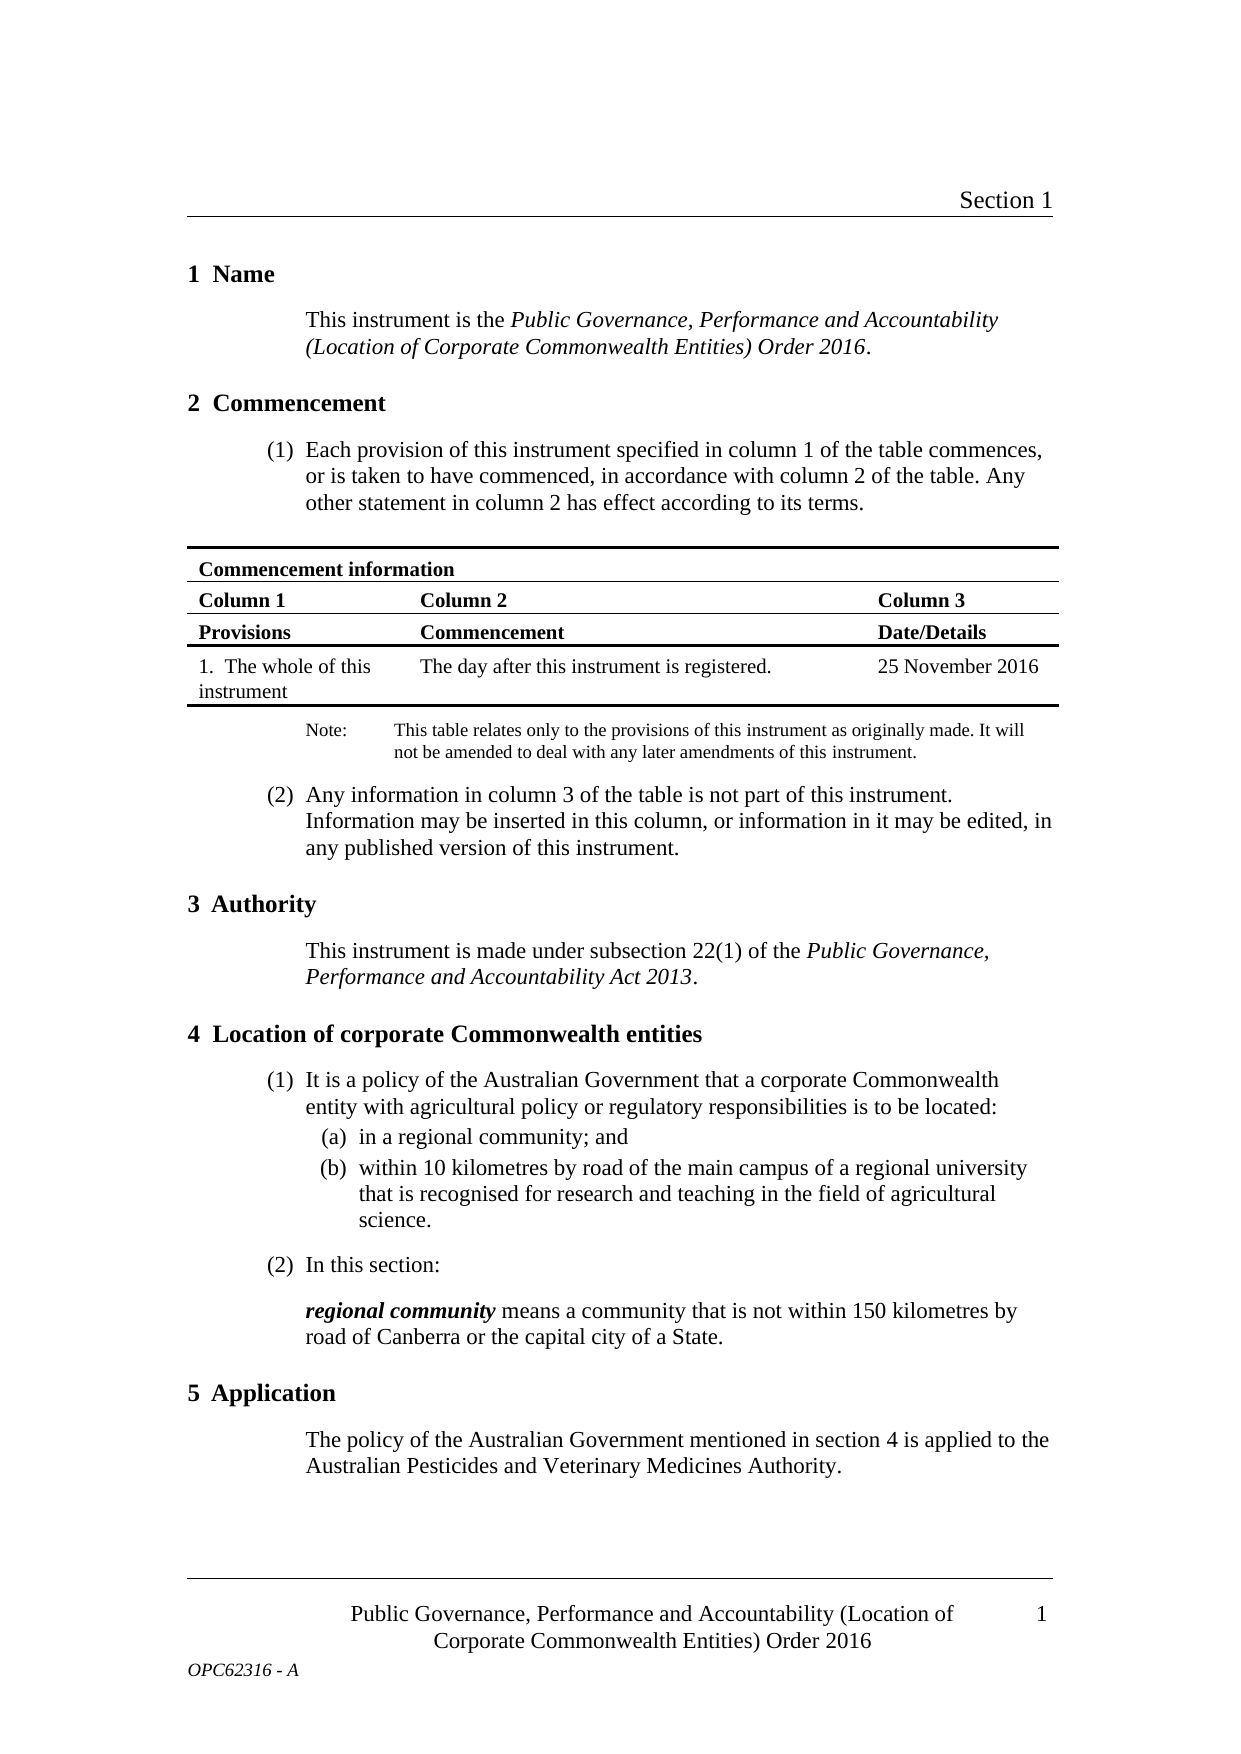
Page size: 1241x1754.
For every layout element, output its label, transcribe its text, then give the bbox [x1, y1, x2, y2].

table_cell The day after this instrument is registered. [409, 647, 866, 703]
table_cell Commencement [409, 614, 866, 644]
text (2) In this section: [187, 1252, 1053, 1278]
table_cell Date/Details [866, 614, 1058, 644]
text 1 Name [187, 259, 1053, 288]
text (1) Each provision of this instrument specified in column 1 of the table commences, or is taken to have commenced, in accordance with column 2 of the table. Any other statement in column 2 has effect according to its terms. [187, 436, 1053, 515]
text 5 Application [187, 1378, 1053, 1407]
text (b) within 10 kilometres by road of the main campus of a regional university that is recognised for research and teaching in the field of agricultural science. [187, 1154, 1053, 1233]
table_cell 1. The whole of this instrument [187, 647, 409, 703]
text (1) It is a policy of the Australian Government that a corporate Commonwealth entity with agricultural policy or regulatory responsibilities is to be located: [187, 1066, 1053, 1119]
table_cell 25 November 2016 [866, 647, 1058, 703]
text 3 Authority [187, 889, 1053, 918]
table_cell Column 3 [866, 582, 1058, 612]
text 4 Location of corporate Commonwealth entities [187, 1019, 1053, 1048]
text (a) in a regional community; and [187, 1123, 1053, 1149]
table_cell Column 1 [187, 582, 409, 612]
table_cell Provisions [187, 614, 409, 644]
text Note: This table relates only to the provisions of this instrument as originally made. It will not be amended to deal with any later amendments of this instrument. [305, 719, 1053, 762]
text 2 Commencement [187, 388, 1053, 417]
text This instrument is the Public Governance, Performance and Accountability (Location of Corporate Commonwealth Entities) Order 2016. [187, 307, 1053, 359]
text The policy of the Australian Government mentioned in section 4 is applied to the Australian Pesticides and Veterinary Medicines Authority. [187, 1426, 1053, 1479]
text regional community means a community that is not within 150 kilometres by road of Canberra or the capital city of a State. [305, 1297, 1053, 1349]
text (2) Any information in column 3 of the table is not part of this instrument. Information may be inserted in this column, or information in it may be edited, in any published version of this instrument. [187, 781, 1053, 860]
table_cell Column 2 [409, 582, 866, 612]
table_header Commencement information [187, 549, 1058, 581]
text This instrument is made under subsection 22(1) of the Public Governance, Performance and Accountability Act 2013. [187, 937, 1053, 990]
